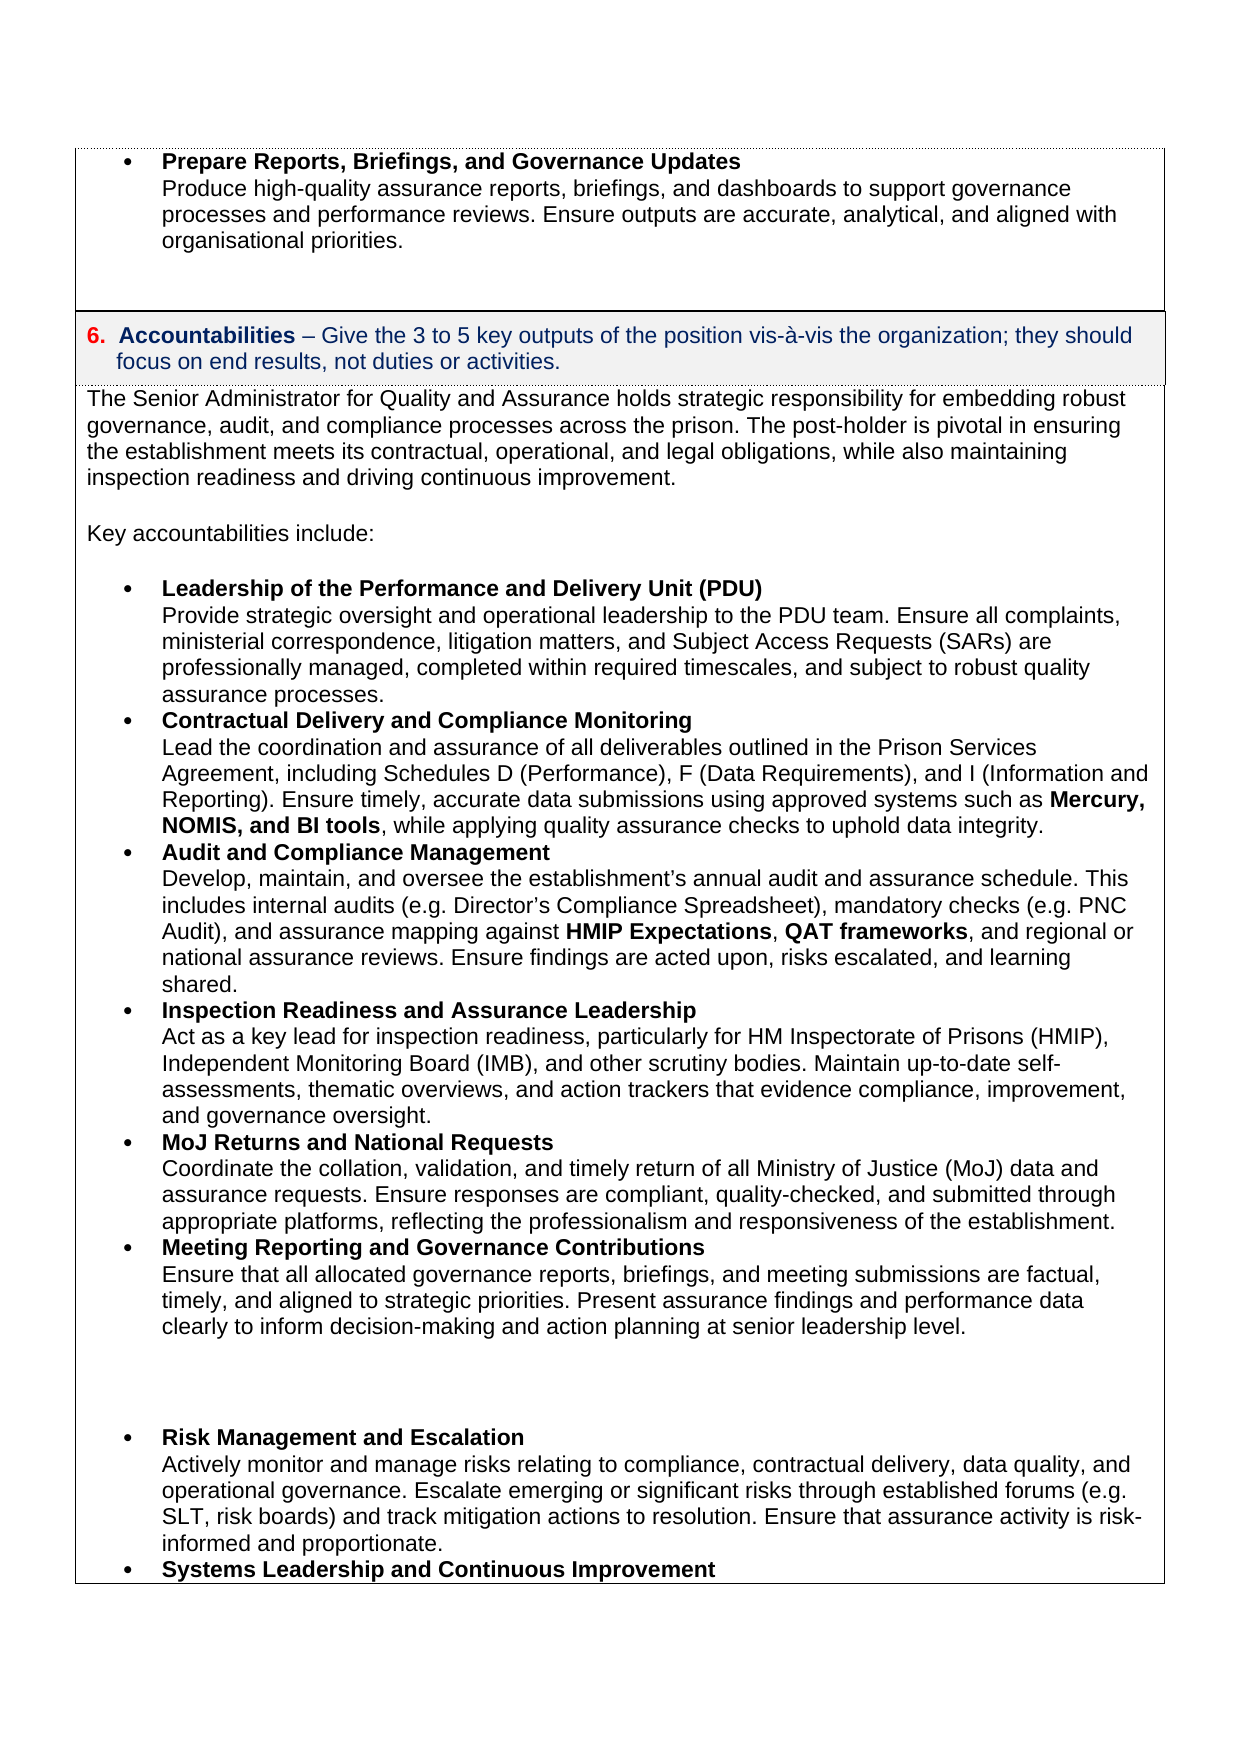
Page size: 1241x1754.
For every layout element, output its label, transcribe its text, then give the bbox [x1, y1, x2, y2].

table_header 6. Accountabilities – Give the 3 to 5 key outputs of the position vis-à-vis the organization; they should focus on end results, not duties or activities. [76, 312, 1165, 385]
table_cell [76, 148, 1164, 310]
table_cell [76, 385, 1164, 1582]
